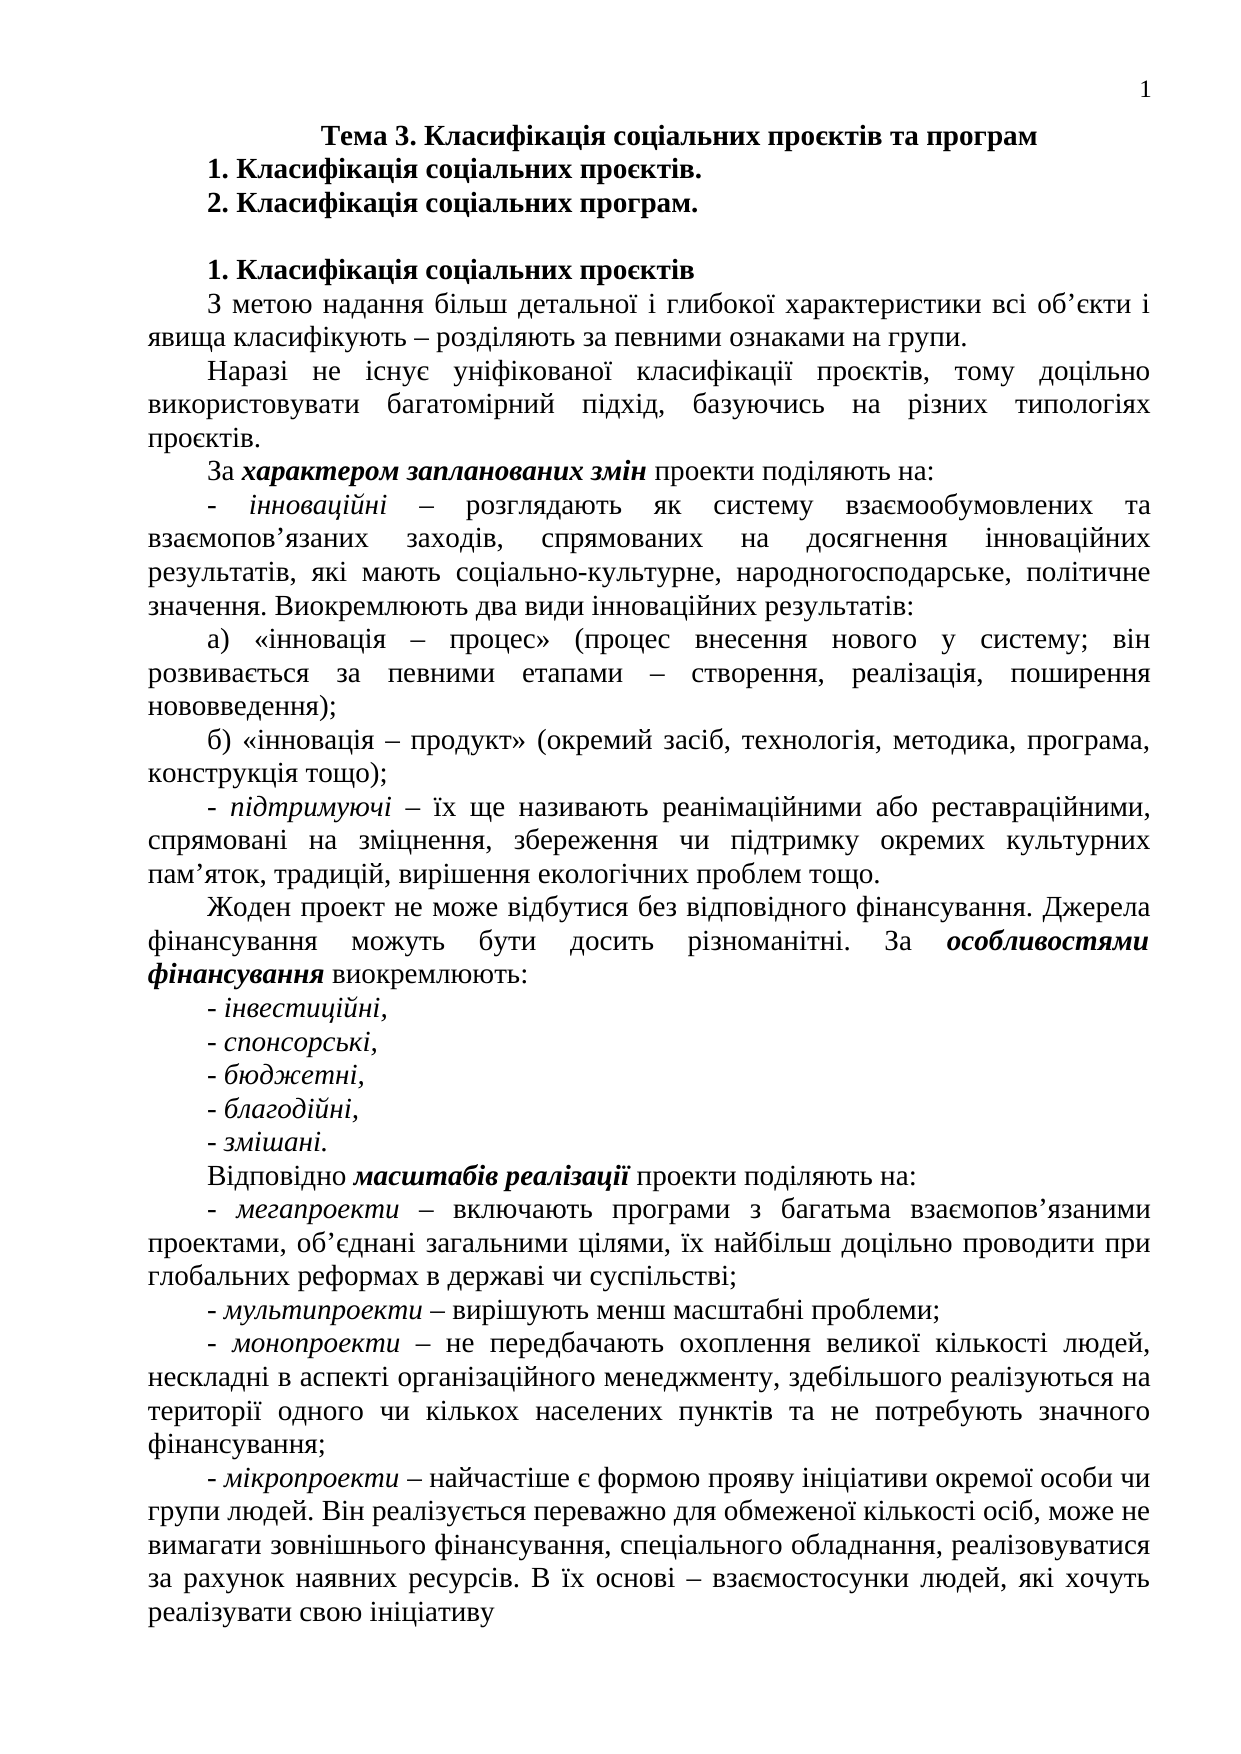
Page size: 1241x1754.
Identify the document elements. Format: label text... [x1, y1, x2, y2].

text Наразі не існує уніфікованої класифікації проєктів, тому доцільно використовувати багатомірний підхід, базуючись на різних типологіях проєктів. [148, 353, 1152, 453]
text - благодійні, [148, 1091, 1152, 1124]
text Тема 3. Класифікація соціальних проєктів та програм [148, 118, 1152, 152]
text 2. Класифікація соціальних програм. [148, 185, 1152, 219]
text - мегапроекти – включають програми з багатьма взаємопов’язаними проектами, об’єднані загальними цілями, їх найбільш доцільно проводити при глобальних реформах в державі чи суспільстві; [148, 1191, 1152, 1292]
text - монопроекти – не передбачають охоплення великої кількості людей, нескладні в аспекті організаційного менеджменту, здебільшого реалізуються на території одного чи кількох населених пунктів та не потребують значного фінансування; [148, 1326, 1152, 1460]
text - спонсорські, [148, 1024, 1152, 1057]
text 1. Класифікація соціальних проєктів. [148, 152, 1152, 185]
text За характером запланованих змін проекти поділяють на: [148, 453, 1152, 487]
text З метою надання більш детальної і глибокої характеристики всі об’єкти і явища класифікують – розділяють за певними ознаками на групи. [148, 286, 1152, 353]
text - мультипроекти – вирішують менш масштабні проблеми; [148, 1292, 1152, 1326]
text 1. Класифікація соціальних проєктів [148, 252, 1152, 286]
text - підтримуючі – їх ще називають реанімаційними або реставраційними, спрямовані на зміцнення, збереження чи підтримку окремих культурних пам’яток, традицій, вирішення екологічних проблем тощо. [148, 789, 1152, 889]
text - інноваційні – розглядають як систему взаємообумовлених та взаємопов’язаних заходів, спрямованих на досягнення інноваційних результатів, які мають соціально-культурне, народногосподарське, політичне значення. Виокремлюють два види інноваційних результатів: [148, 487, 1152, 621]
text а) «інновація – процес» (процес внесення нового у систему; він розвивається за певними етапами – створення, реалізація, поширення нововведення); [148, 621, 1152, 722]
text Жоден проект не може відбутися без відповідного фінансування. Джерела фінансування можуть бути досить різноманітні. За особливостями фінансування виокремлюють: [148, 889, 1152, 990]
text - змішані. [148, 1124, 1152, 1158]
text б) «інновація – продукт» (окремий засіб, технологія, методика, програма, конструкція тощо); [148, 722, 1152, 789]
text - інвестиційні, [148, 990, 1152, 1024]
text Відповідно масштабів реалізації проекти поділяють на: [148, 1158, 1152, 1191]
text - мікропроекти – найчастіше є формою прояву ініціативи окремої особи чи групи людей. Він реалізується переважно для обмеженої кількості осіб, може не вимагати зовнішнього фінансування, спеціального обладнання, реалізовуватися за рахунок наявних ресурсів. В їх основі – взаємостосунки людей, які хочуть реалізувати свою ініціативу [148, 1460, 1152, 1627]
text - бюджетні, [148, 1057, 1152, 1091]
